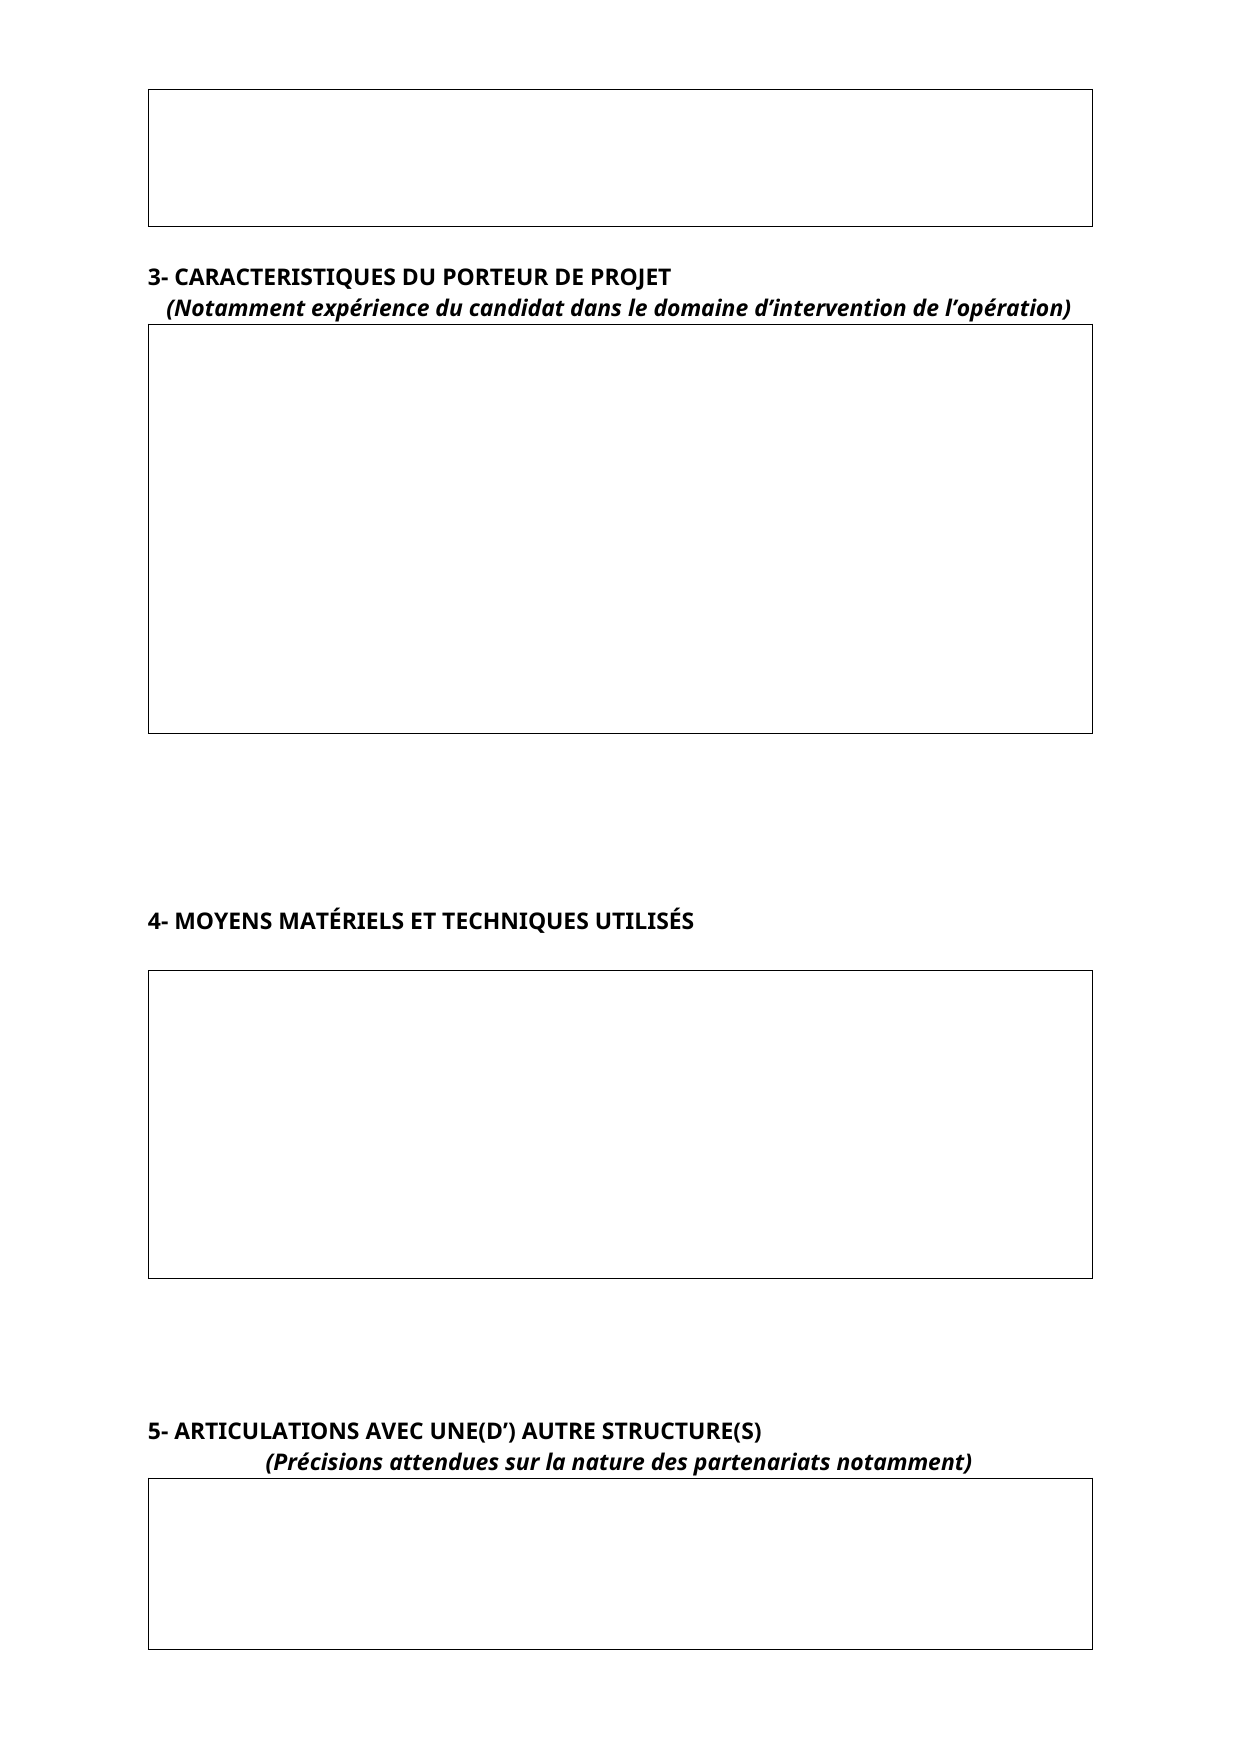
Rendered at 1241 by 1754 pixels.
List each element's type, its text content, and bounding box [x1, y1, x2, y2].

subtitle 5- ARTICULATIONS AVEC UNE(D’) AUTRE STRUCTURE(S) [148, 1415, 1092, 1446]
subtitle (Précisions attendues sur la nature des partenariats notamment) [148, 1446, 1092, 1477]
subtitle 4- Moyens matériels et techniques utilisés [148, 905, 1092, 936]
table_header [149, 325, 1092, 733]
subtitle (Notamment expérience du candidat dans le domaine d’intervention de l’opération) [148, 292, 1092, 323]
table_header [149, 90, 1092, 226]
table_header [149, 971, 1092, 1278]
table_header [149, 1479, 1092, 1649]
subtitle 3- CArACTERISTIQUES DU PORTEUR DE PROJET [148, 261, 1092, 292]
